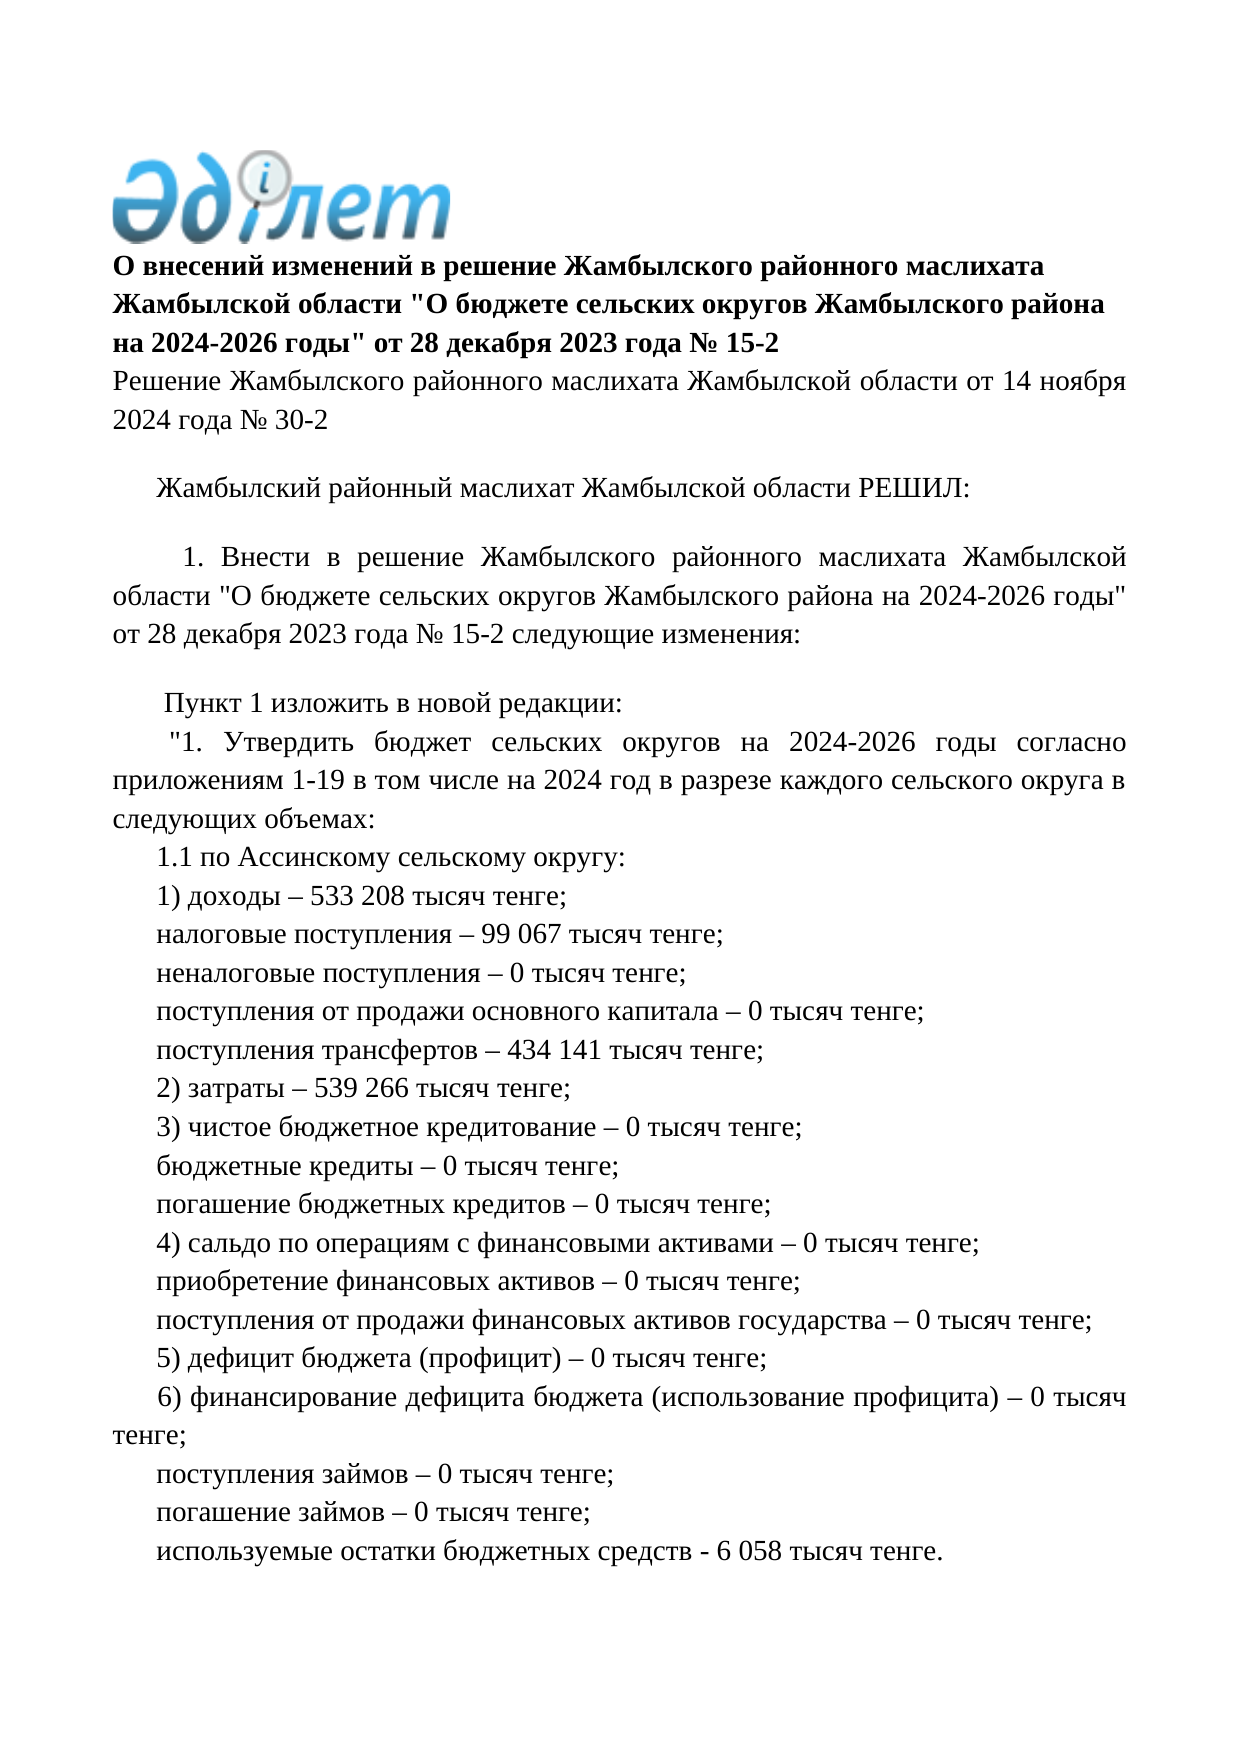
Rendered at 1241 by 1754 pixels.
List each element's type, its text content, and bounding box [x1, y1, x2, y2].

text 3) чистое бюджетное кредитование – 0 тысяч тенге; [112, 1109, 1128, 1143]
text Решение Жамбылского районного маслихата Жамбылской области от 14 ноября 2024 года № 30-2 [112, 363, 1128, 435]
text 1. Внести в решение Жамбылского районного маслихата Жамбылской области "О бюджете сельских округов Жамбылского района на 2024-2026 годы" от 28 декабря 2023 года № 15-2 следующие изменения: [112, 539, 1128, 650]
text Пункт 1 изложить в новой редакции: [112, 685, 1128, 719]
text погашение бюджетных кредитов – 0 тысяч тенге; [112, 1186, 1128, 1220]
text используемые остатки бюджетных средств - 6 058 тысяч тенге. [112, 1533, 1128, 1567]
text поступления займов – 0 тысяч тенге; [112, 1456, 1128, 1489]
text О внесений изменений в решение Жамбылского районного маслихата Жамбылской области "О бюджете сельских округов Жамбылского района на 2024-2026 годы" от 28 декабря 2023 года № 15-2 [112, 248, 1128, 358]
text поступления трансфертов – 434 141 тысяч тенге; [112, 1032, 1128, 1066]
text приобретение финансовых активов – 0 тысяч тенге; [112, 1263, 1128, 1297]
text 5) дефицит бюджета (профицит) – 0 тысяч тенге; [112, 1340, 1128, 1374]
text 1) доходы – 533 208 тысяч тенге; [112, 878, 1128, 911]
text 4) сальдо по операциям с финансовыми активами – 0 тысяч тенге; [112, 1225, 1128, 1258]
text погашение займов – 0 тысяч тенге; [112, 1494, 1128, 1528]
picture [112, 150, 451, 244]
text налоговые поступления – 99 067 тысяч тенге; [112, 916, 1128, 950]
text 6) финансирование дефицита бюджета (использование профицита) – 0 тысяч тенге; [112, 1379, 1128, 1451]
text поступления от продажи финансовых активов государства – 0 тысяч тенге; [112, 1302, 1128, 1335]
text бюджетные кредиты – 0 тысяч тенге; [112, 1148, 1128, 1181]
text неналоговые поступления – 0 тысяч тенге; [112, 955, 1128, 988]
text поступления от продажи основного капитала – 0 тысяч тенге; [112, 993, 1128, 1027]
text "1. Утвердить бюджет сельских округов на 2024-2026 годы согласно приложениям 1-19 в том числе на 2024 год в разрезе каждого сельского округа в следующих объемах: [112, 724, 1128, 834]
text Жамбылский районный маслихат Жамбылской области РЕШИЛ: [112, 471, 1128, 504]
text 1.1 по Ассинскому сельскому округу: [112, 839, 1128, 873]
text 2) затраты – 539 266 тысяч тенге; [112, 1071, 1128, 1104]
